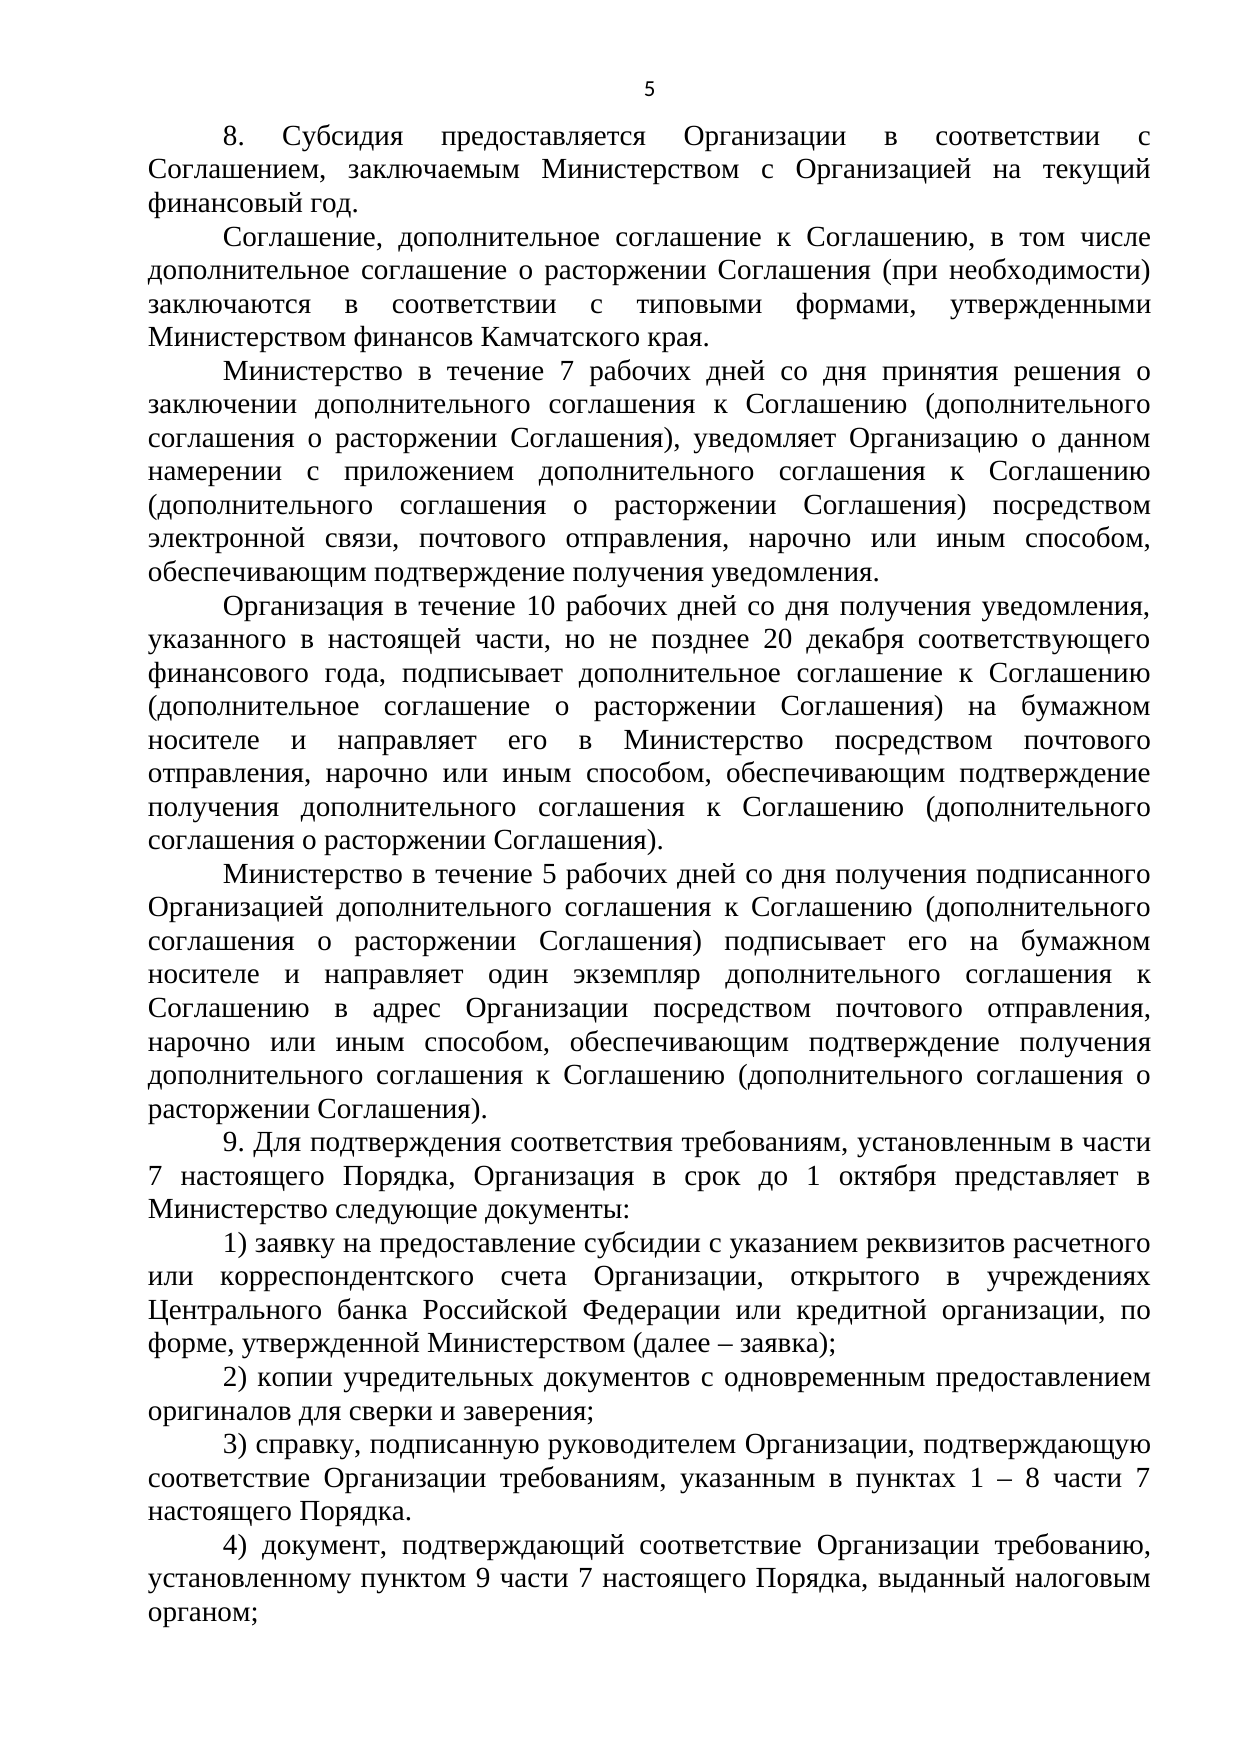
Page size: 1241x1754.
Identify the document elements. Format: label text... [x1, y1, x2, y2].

text Министерство в течение 7 рабочих дней со дня принятия решения о заключении дополнительного соглашения к Соглашению (дополнительного соглашения о расторжении Соглашения), уведомляет Организацию о данном намерении с приложением дополнительного соглашения к Соглашению (дополнительного соглашения о расторжении Соглашения) посредством электронной связи, почтового отправления, нарочно или иным способом, обеспечивающим подтверждение получения уведомления. [148, 353, 1152, 588]
text Соглашение, дополнительное соглашение к Соглашению, в том числе дополнительное соглашение о расторжении Соглашения (при необходимости) заключаются в соответствии с типовыми формами, утвержденными Министерством финансов Камчатского края. [148, 219, 1152, 353]
text 4) документ, подтверждающий соответствие Организации требованию, установленному пунктом 9 части 7 настоящего Порядка, выданный налоговым органом; [148, 1527, 1152, 1627]
text Организация в течение 10 рабочих дней со дня получения уведомления, указанного в настоящей части, но не позднее 20 декабря соответствующего финансового года, подписывает дополнительное соглашение к Соглашению (дополнительное соглашение о расторжении Соглашения) на бумажном носителе и направляет его в Министерство посредством почтового отправления, нарочно или иным способом, обеспечивающим подтверждение получения дополнительного соглашения к Соглашению (дополнительного соглашения о расторжении Соглашения). [148, 588, 1152, 856]
text 8. Субсидия предоставляется Организации в соответствии с Соглашением, заключаемым Министерством с Организацией на текущий финансовый год. [148, 118, 1152, 219]
text 1) заявку на предоставление субсидии с указанием реквизитов расчетного или корреспондентского счета Организации, открытого в учреждениях Центрального банка Российской Федерации или кредитной организации, по форме, утвержденной Министерством (далее – заявка); [148, 1225, 1152, 1359]
text 9. Для подтверждения соответствия требованиям, установленным в части 7 настоящего Порядка, Организация в срок до 1 октября представляет в Министерство следующие документы: [148, 1124, 1152, 1225]
text Министерство в течение 5 рабочих дней со дня получения подписанного Организацией дополнительного соглашения к Соглашению (дополнительного соглашения о расторжении Соглашения) подписывает его на бумажном носителе и направляет один экземпляр дополнительного соглашения к Соглашению в адрес Организации посредством почтового отправления, нарочно или иным способом, обеспечивающим подтверждение получения дополнительного соглашения к Соглашению (дополнительного соглашения о расторжении Соглашения). [148, 856, 1152, 1124]
text 2) копии учредительных документов с одновременным предоставлением оригиналов для сверки и заверения; [148, 1359, 1152, 1426]
text 3) справку, подписанную руководителем Организации, подтверждающую соответствие Организации требованиям, указанным в пунктах 1 – 8 части 7 настоящего Порядка. [148, 1426, 1152, 1527]
